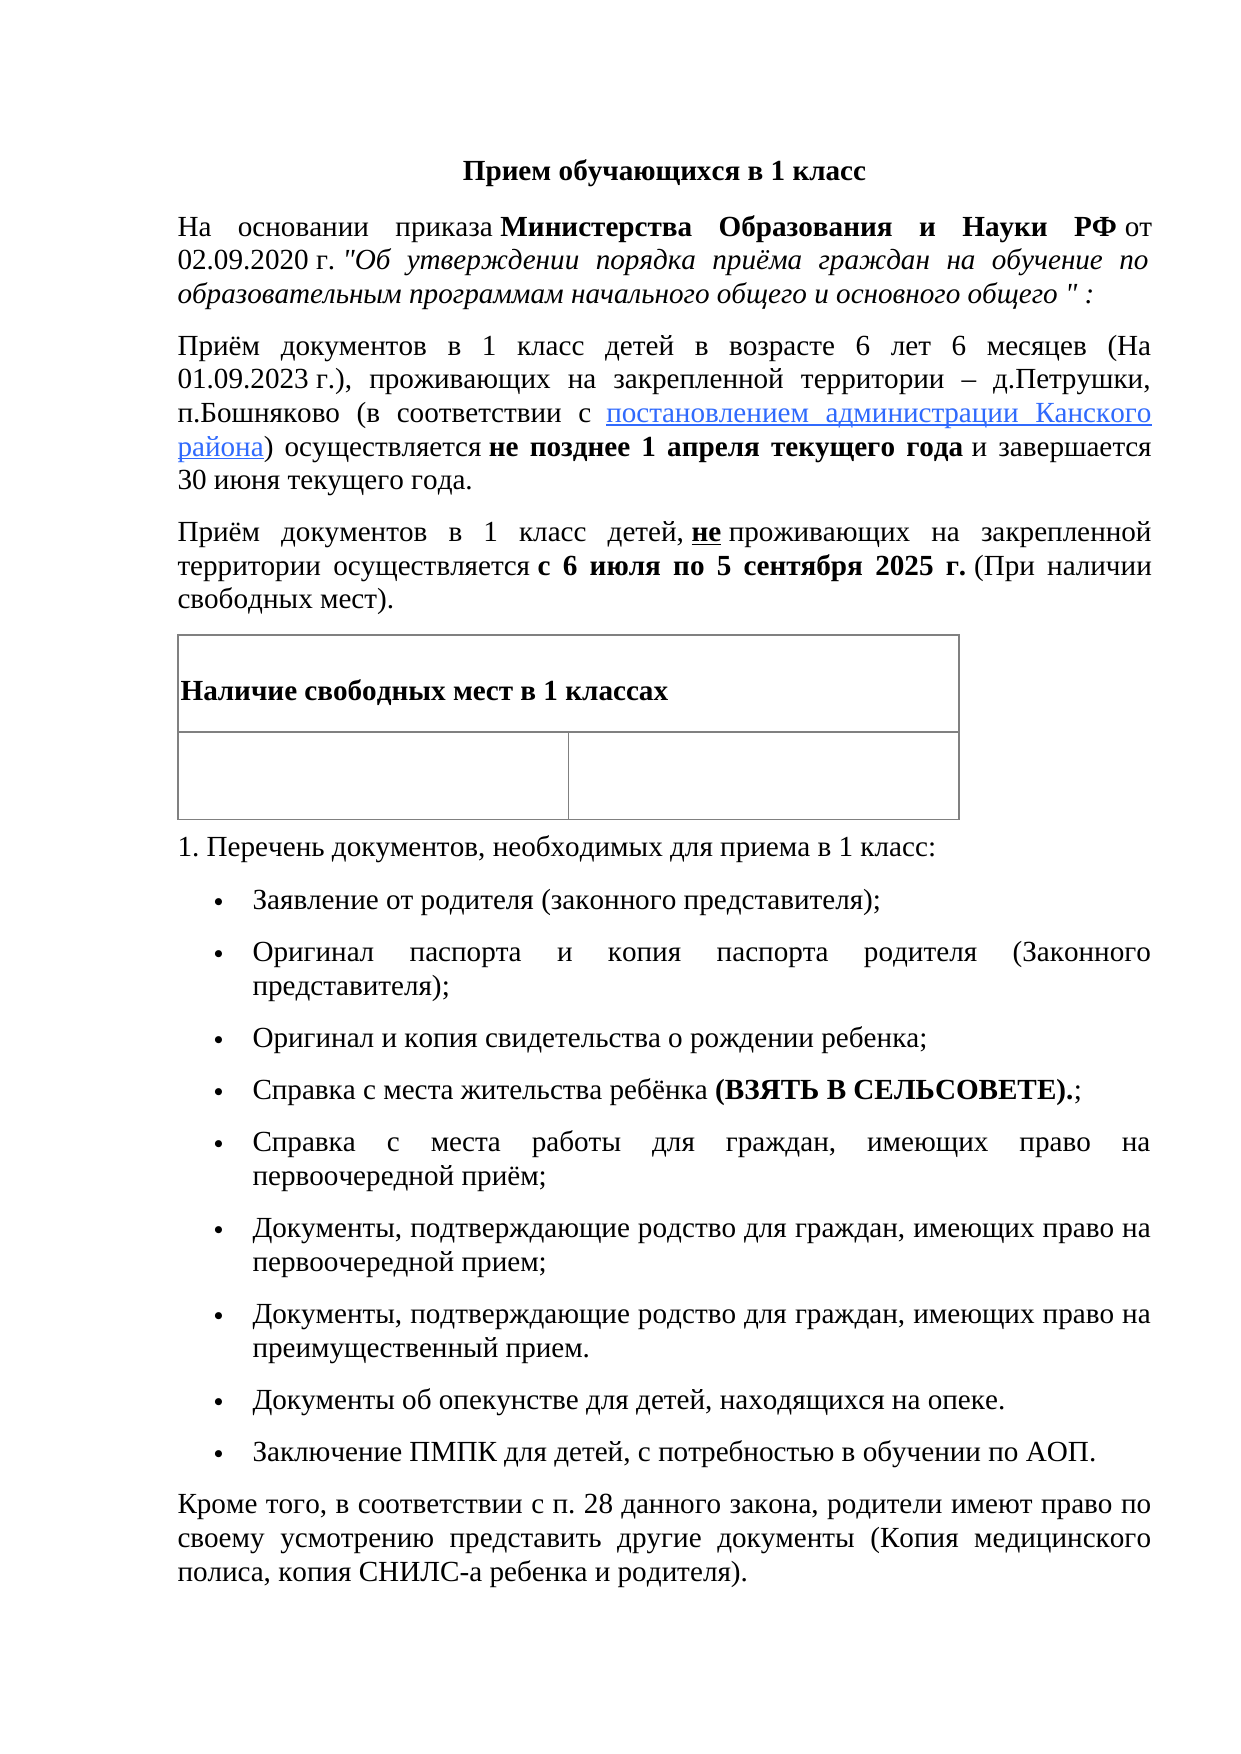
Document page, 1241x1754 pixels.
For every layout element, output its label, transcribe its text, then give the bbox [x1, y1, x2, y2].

list Документы, подтверждающие родство для граждан, имеющих право на первоочередной прием; [215, 1210, 1152, 1277]
text Кроме того, в соответствии с п. 28 данного закона, родители имеют право по своему усмотрению представить другие документы (Копия медицинского полиса, копия СНИЛС-а ребенка и родителя). [177, 1487, 1152, 1587]
list Заявление от родителя (законного представителя); [215, 882, 1152, 915]
list Справка с места жительства ребёнка (ВЗЯТЬ В СЕЛЬСОВЕТЕ).; [215, 1072, 1152, 1106]
list Оригинал и копия свидетельства о рождении ребенка; [215, 1020, 1152, 1053]
list Документы, подтверждающие родство для граждан, имеющих право на преимущественный прием. [215, 1296, 1152, 1363]
text Приём документов в 1 класс детей в возрасте 6 лет 6 месяцев (На 01.09.2023 г.), проживающих на закрепленной территории – д.Петрушки, п.Бошняково (в соответствии с постановлением администрации Канского района) осуществляется не позднее 1 апреля текущего года и завершается 30 июня текущего года. [177, 328, 1152, 496]
list Заключение ПМПК для детей, с потребностью в обучении по АОП. [215, 1434, 1152, 1468]
text Прием обучающихся в 1 класс [177, 149, 1152, 187]
table_header Наличие свободных мест в 1 классах [179, 636, 958, 731]
table_cell [179, 733, 568, 819]
table_cell [569, 733, 958, 819]
list Справка с места работы для граждан, имеющих право на первоочередной приём; [215, 1124, 1152, 1192]
list Оригинал паспорта и копия паспорта родителя (Законного представителя); [215, 934, 1152, 1001]
text 1. Перечень документов, необходимых для приема в 1 класс: [177, 829, 1152, 863]
list Документы об опекунстве для детей, находящихся на опеке. [215, 1382, 1152, 1416]
text Приём документов в 1 класс детей, не проживающих на закрепленной территории осуществляется с 6 июля по 5 сентября 2025 г. (При наличии свободных мест). [177, 514, 1152, 615]
text На основании приказа Министерства Образования и Науки РФ от 02.09.2020 г. "Об утверждении порядка приёма граждан на обучение по образовательным программам начального общего и основного общего " : [177, 209, 1152, 309]
